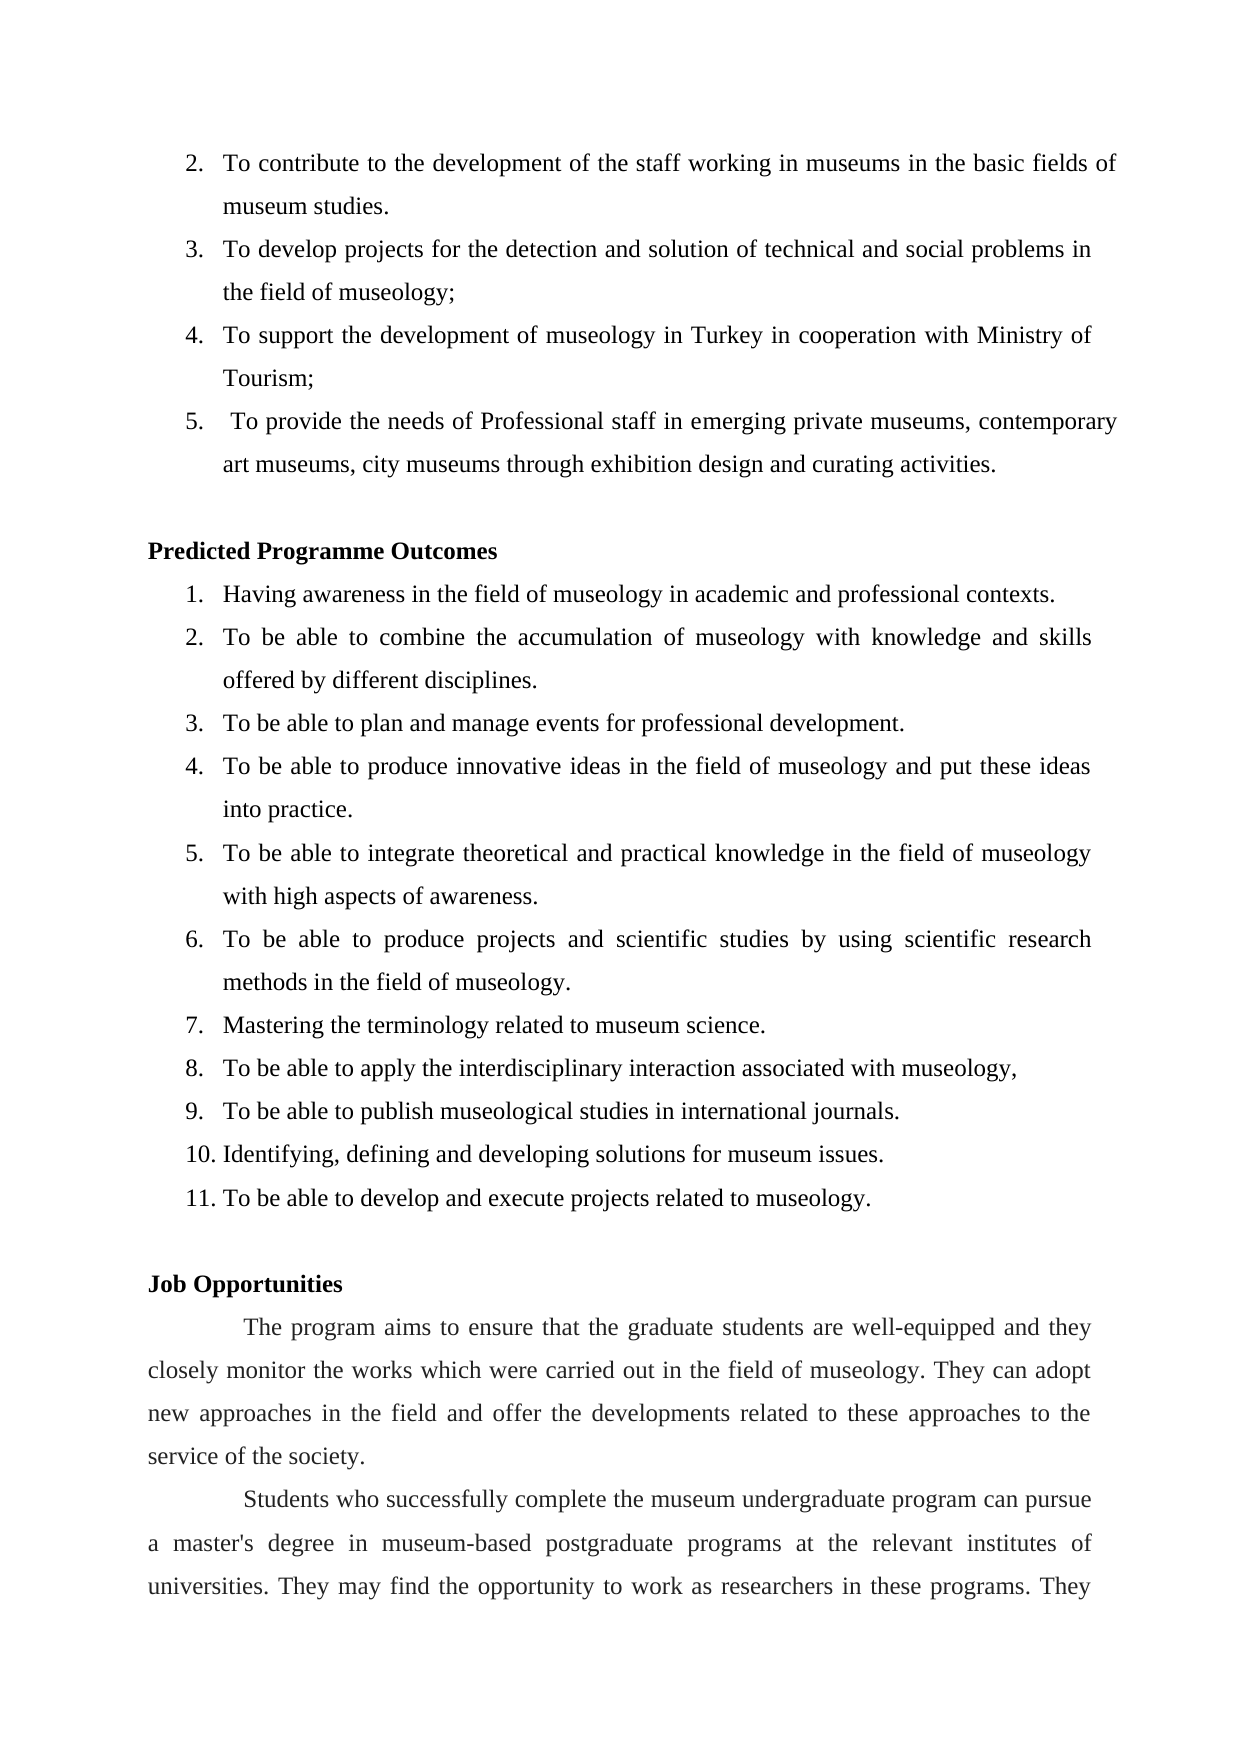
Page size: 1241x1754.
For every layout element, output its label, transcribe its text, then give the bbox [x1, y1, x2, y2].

list To be able to develop and execute projects related to museology. [185, 1183, 1093, 1211]
list To be able to produce projects and scientific studies by using scientific research methods in the field of museology. [185, 924, 1093, 996]
list To support the development of museology in Turkey in cooperation with Ministry of Tourism; [185, 320, 1093, 392]
list To be able to plan and manage events for professional development. [185, 708, 1093, 737]
list Mastering the terminology related to museum science. [185, 1010, 1093, 1039]
list To be able to apply the interdisciplinary interaction associated with museology, [185, 1053, 1093, 1082]
list To be able to produce innovative ideas in the field of museology and put these ideas into practice. [185, 751, 1093, 823]
list To provide the needs of Professional staff in emerging private museums, contemporary art museums, city museums through exhibition design and curating activities. [185, 406, 1118, 478]
list To develop projects for the detection and solution of technical and social problems in the field of museology; [185, 234, 1093, 306]
list To be able to publish museological studies in international journals. [185, 1096, 1093, 1125]
text Predicted Programme Outcomes [148, 536, 1093, 564]
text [148, 1484, 1093, 1599]
text The program aims to ensure that the graduate students are well-equipped and they closely monitor the works which were carried out in the field of museology. They can adopt new approaches in the field and offer the developments related to these approaches to the service of the society. [148, 1312, 1093, 1470]
list Having awareness in the field of museology in academic and professional contexts. [185, 579, 1093, 608]
list Identifying, defining and developing solutions for museum issues. [185, 1139, 1093, 1168]
text Job Opportunities [148, 1269, 1093, 1298]
list To contribute to the development of the staff working in museums in the basic fields of museum studies. [185, 148, 1118, 219]
list To be able to combine the accumulation of museology with knowledge and skills offered by different disciplines. [185, 622, 1093, 694]
list To be able to integrate theoretical and practical knowledge in the field of museology with high aspects of awareness. [185, 838, 1093, 909]
